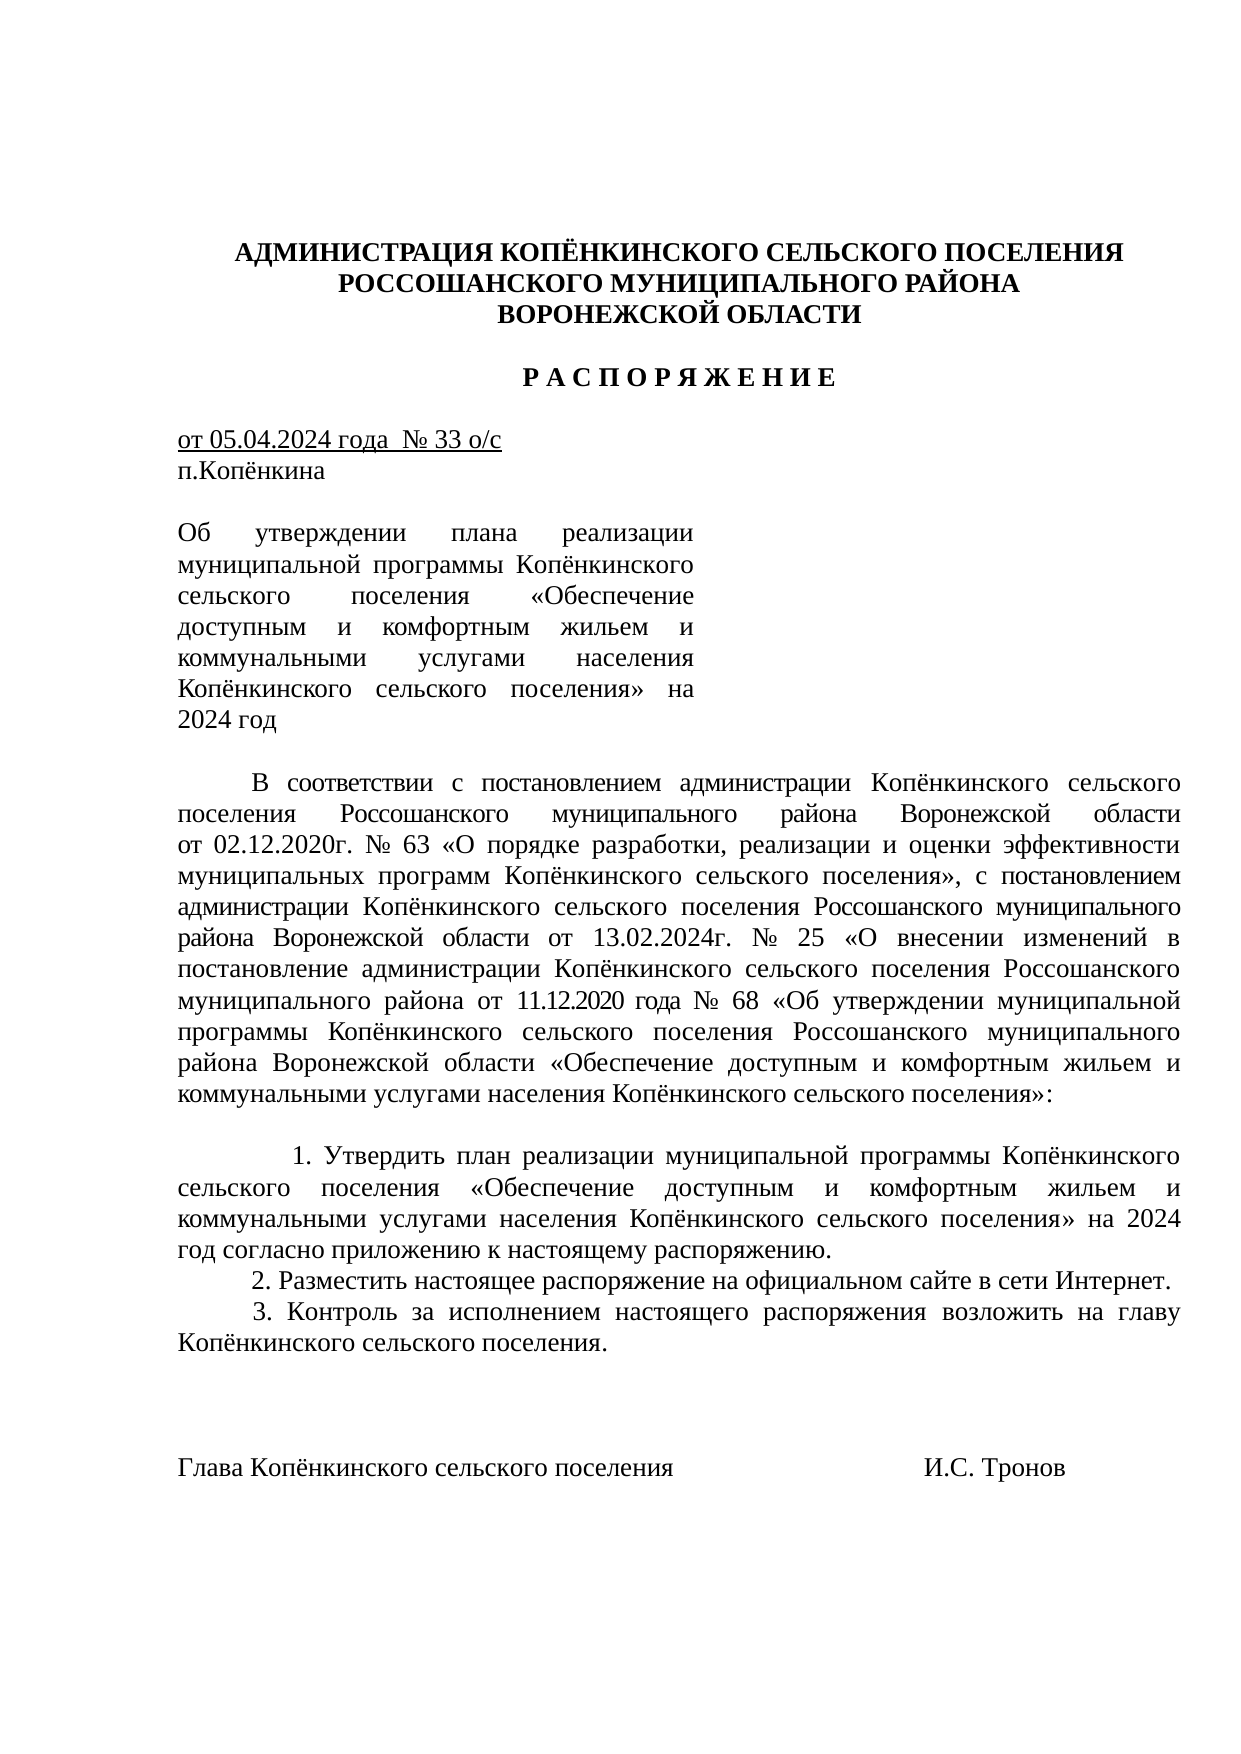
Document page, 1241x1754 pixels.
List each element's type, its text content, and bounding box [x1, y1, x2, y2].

subtitle Р А С П О Р Я Ж Е Н И Е [177, 361, 1181, 392]
subtitle ВОРОНЕЖСКОЙ ОБЛАСТИ [177, 298, 1181, 330]
text Об утверждении плана реализации муниципальной программы Копёнкинского сельского поселения «Обеспечение доступным и комфортным жильем и коммунальными услугами населения Копёнкинского сельского поселения» на 2024 год [177, 517, 694, 734]
text 3. Контроль за исполнением настоящего распоряжения возложить на главу Копёнкинского сельского поселения. [177, 1295, 1181, 1357]
text 1. Утвердить план реализации муниципальной программы Копёнкинского сельского поселения «Обеспечение доступным и комфортным жильем и коммунальными услугами населения Копёнкинского сельского поселения» на 2024 год согласно приложению к настоящему распоряжению. [177, 1139, 1181, 1264]
text от 05.04.2024 года № 33 о/с [177, 423, 1181, 454]
text п.Копёнкина [177, 454, 1152, 485]
text Глава Копёнкинского сельского поселения И.С. Тронов [177, 1451, 1181, 1482]
text В соответствии с постановлением администрации Копёнкинского сельского поселения Россошанского муниципального района Воронежской области от 02.12.2020г. № 63 «О порядке разработки, реализации и оценки эффективности муниципальных программ Копёнкинского сельского поселения», с постановлением администрации Копёнкинского сельского поселения Россошанского муниципального района Воронежской области от 13.02.2024г. № 25 «О внесении изменений в постановление администрации Копёнкинского сельского поселения Россошанского муниципального района от 11.12.2020 года № 68 «Об утверждении муниципальной программы Копёнкинского сельского поселения Россошанского муниципального района Воронежской области «Обеспечение доступным и комфортным жильем и коммунальными услугами населения Копёнкинского сельского поселения»: [177, 766, 1181, 1108]
text 2. Разместить настоящее распоряжение на официальном сайте в сети Интернет. [177, 1264, 1181, 1295]
subtitle РОССОШАНСКОГО МУНИЦИПАЛЬНОГО РАЙОНА [177, 267, 1181, 298]
subtitle АДМИНИСТРАЦИЯ КОПЁНКИНСКОГО СЕЛЬСКОГО ПОСЕЛЕНИЯ [177, 236, 1181, 267]
